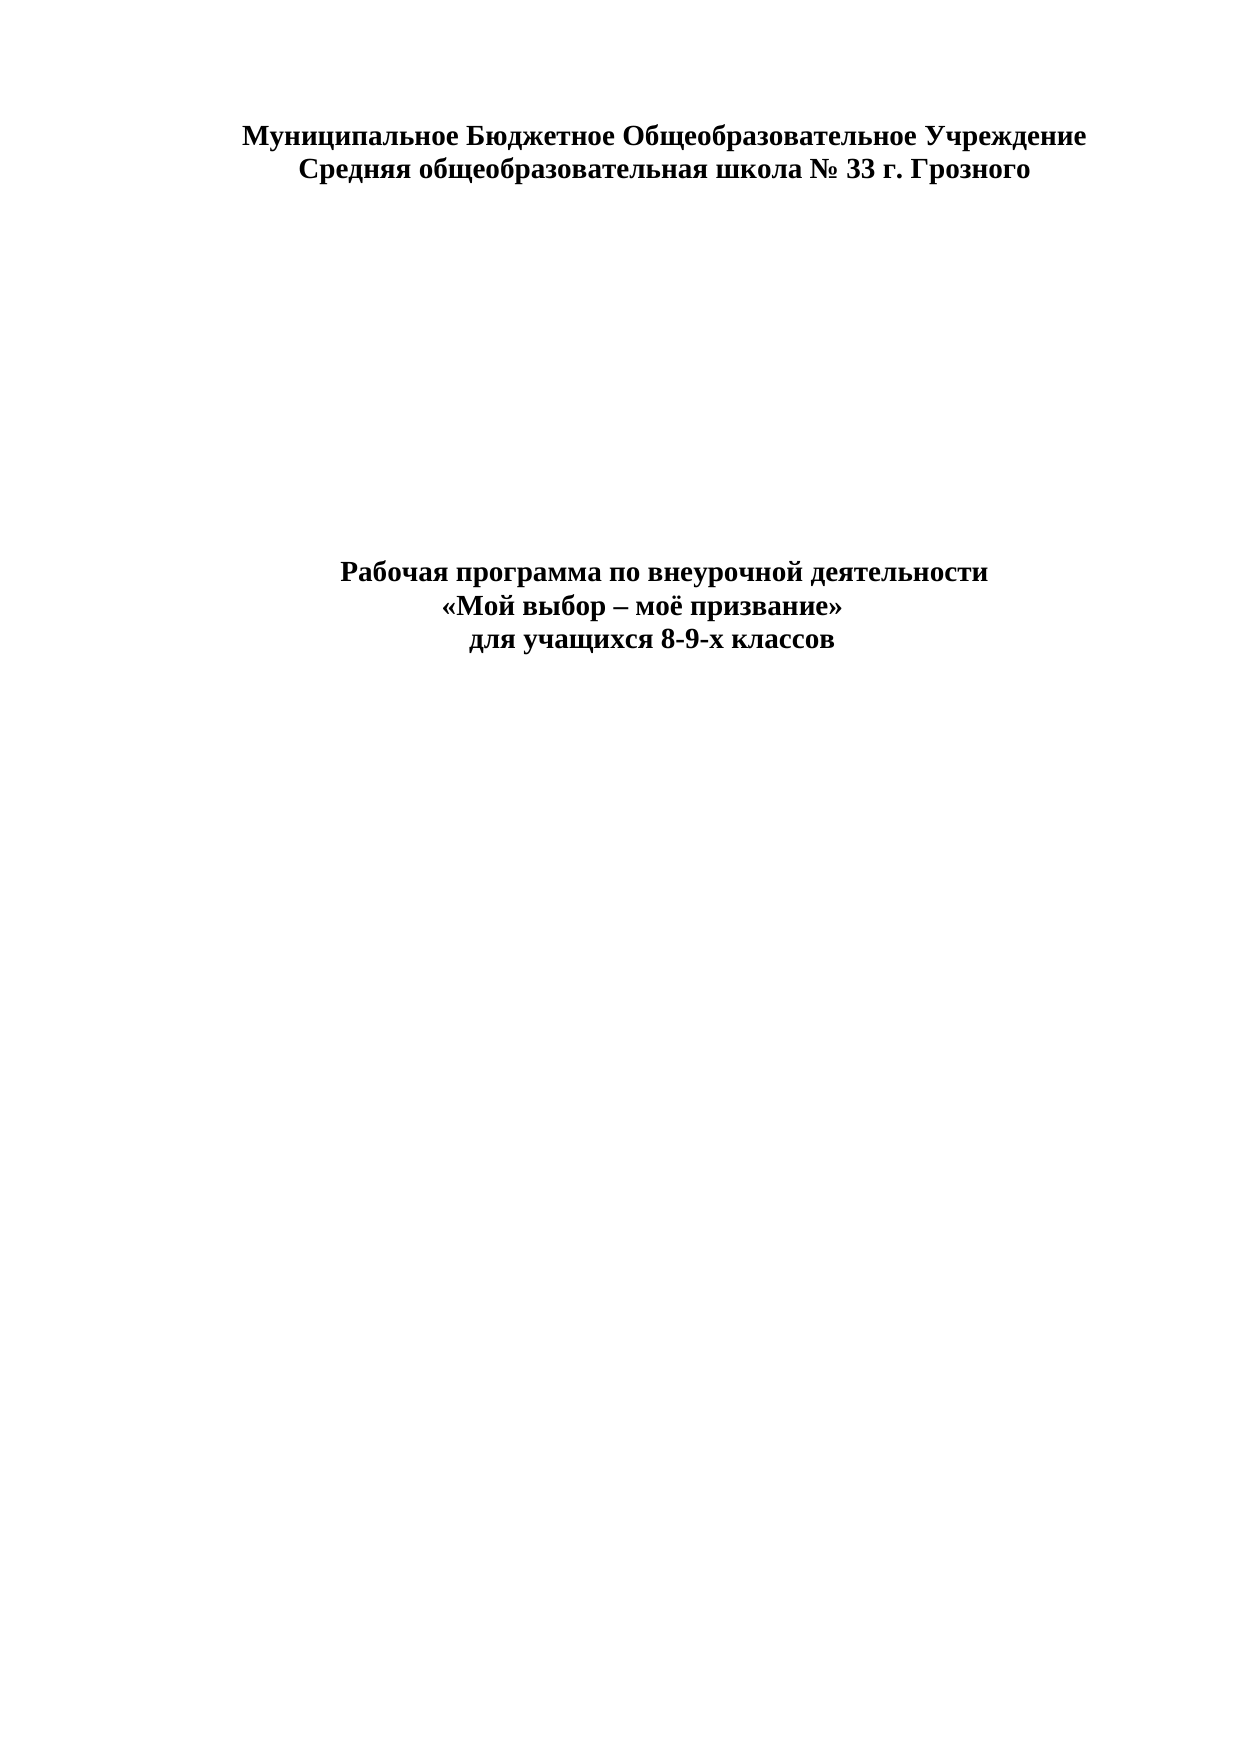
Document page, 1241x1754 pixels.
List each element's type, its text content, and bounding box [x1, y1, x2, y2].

text «Мой выбор – моё призвание» [177, 588, 991, 621]
text Муниципальное Бюджетное Общеобразовательное Учреждение [177, 118, 1152, 152]
text для учащихся 8-9-х классов [177, 621, 1152, 655]
text Рабочая программа по внеурочной деятельности [177, 554, 1152, 588]
text Средняя общеобразовательная школа № 33 г. Грозного [177, 152, 1152, 185]
